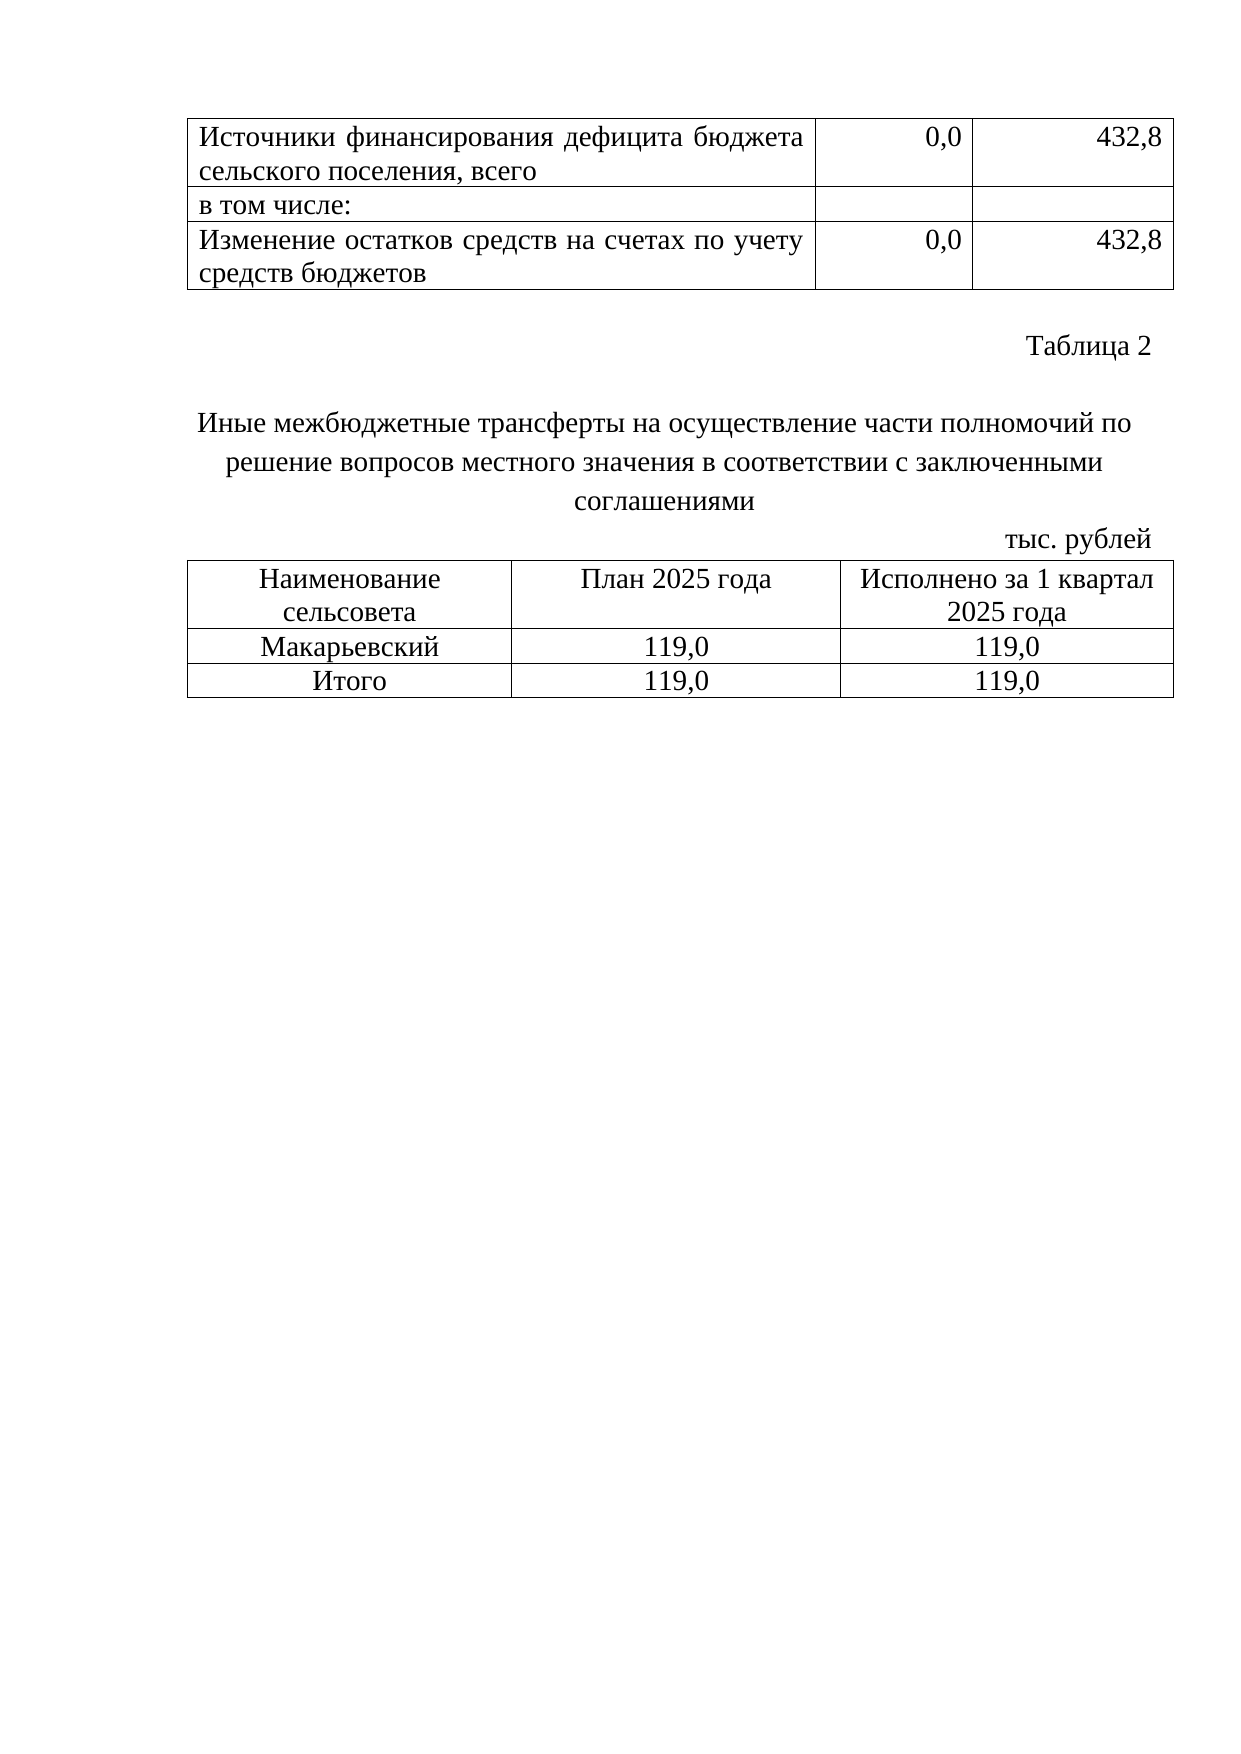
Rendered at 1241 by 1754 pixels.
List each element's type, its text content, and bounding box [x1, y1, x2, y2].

text тыс. рублей [177, 521, 1152, 555]
table_cell 119,0 [841, 664, 1173, 697]
table_header Наименование сельсовета [188, 561, 511, 628]
table_cell Макарьевский [188, 629, 511, 662]
table_cell Изменение остатков средств на счетах по учету средств бюджетов [188, 222, 815, 289]
table_cell [973, 187, 1173, 221]
table_header Исполнено за 1 квартал 2025 года [841, 561, 1173, 628]
table_cell Итого [188, 664, 511, 697]
table_cell 432,8 [973, 119, 1173, 186]
table_cell в том числе: [188, 187, 815, 221]
table_cell 0,0 [816, 119, 972, 186]
table_cell 119,0 [512, 664, 840, 697]
table_cell 0,0 [816, 222, 972, 289]
text Таблица 2 [177, 328, 1152, 362]
text Иные межбюджетные трансферты на осуществление части полномочий по решение вопросов местного значения в соответствии с заключенными соглашениями [177, 406, 1152, 516]
table_cell Источники финансирования дефицита бюджета сельского поселения, всего [188, 119, 815, 186]
table_header План 2025 года [512, 561, 840, 628]
table_cell 432,8 [973, 222, 1173, 289]
table_cell 119,0 [841, 629, 1173, 662]
table_cell [816, 187, 972, 221]
table_cell 119,0 [512, 629, 840, 662]
